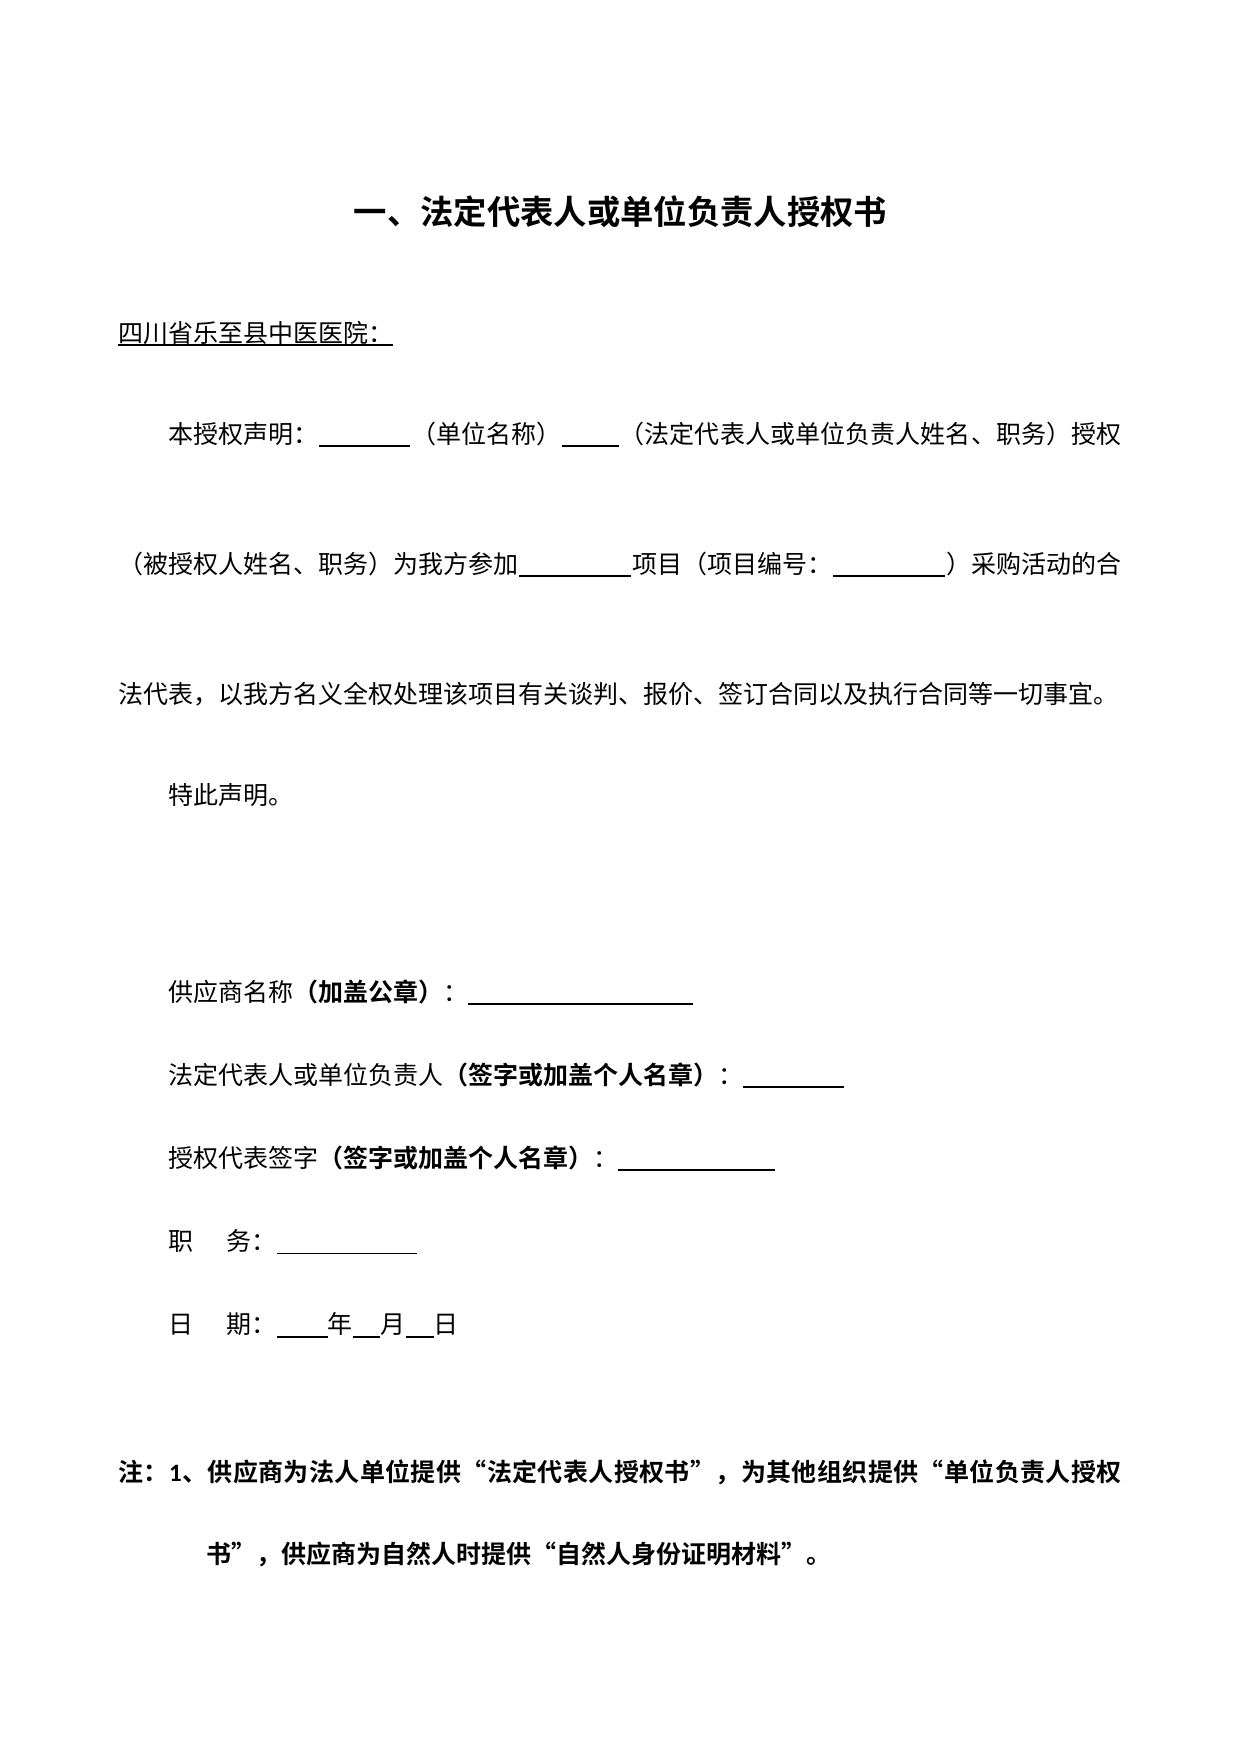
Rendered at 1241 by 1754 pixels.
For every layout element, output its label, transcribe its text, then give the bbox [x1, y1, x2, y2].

text 特此声明。 [118, 761, 1122, 826]
text 供应商名称（加盖公章）： [118, 958, 1122, 1023]
text 授权代表签字（签字或加盖个人名章）： [118, 1124, 1122, 1189]
text 四川省乐至县中医医院： [118, 299, 1122, 364]
text 职 务： [118, 1207, 1122, 1272]
text 注：1、供应商为法人单位提供“法定代表人授权书”，为其他组织提供“单位负责人授权书”，供应商为自然人时提供“自然人身份证明材料”。 [118, 1438, 1122, 1585]
text 日 期： 年 月 日 [118, 1290, 1122, 1355]
text 一、法定代表人或单位负责人授权书 [118, 177, 1122, 242]
text 法定代表人或单位负责人（签字或加盖个人名章）： [118, 1041, 1122, 1106]
text 本授权声明： （单位名称） （法定代表人或单位负责人姓名、职务）授权 （被授权人姓名、职务）为我方参加 项目（项目编号： ）采购活动的合法代表，以我方名义全权处理该项目有关谈判、报价、签订合同以及执行合同等一切事宜。 [118, 400, 1122, 725]
